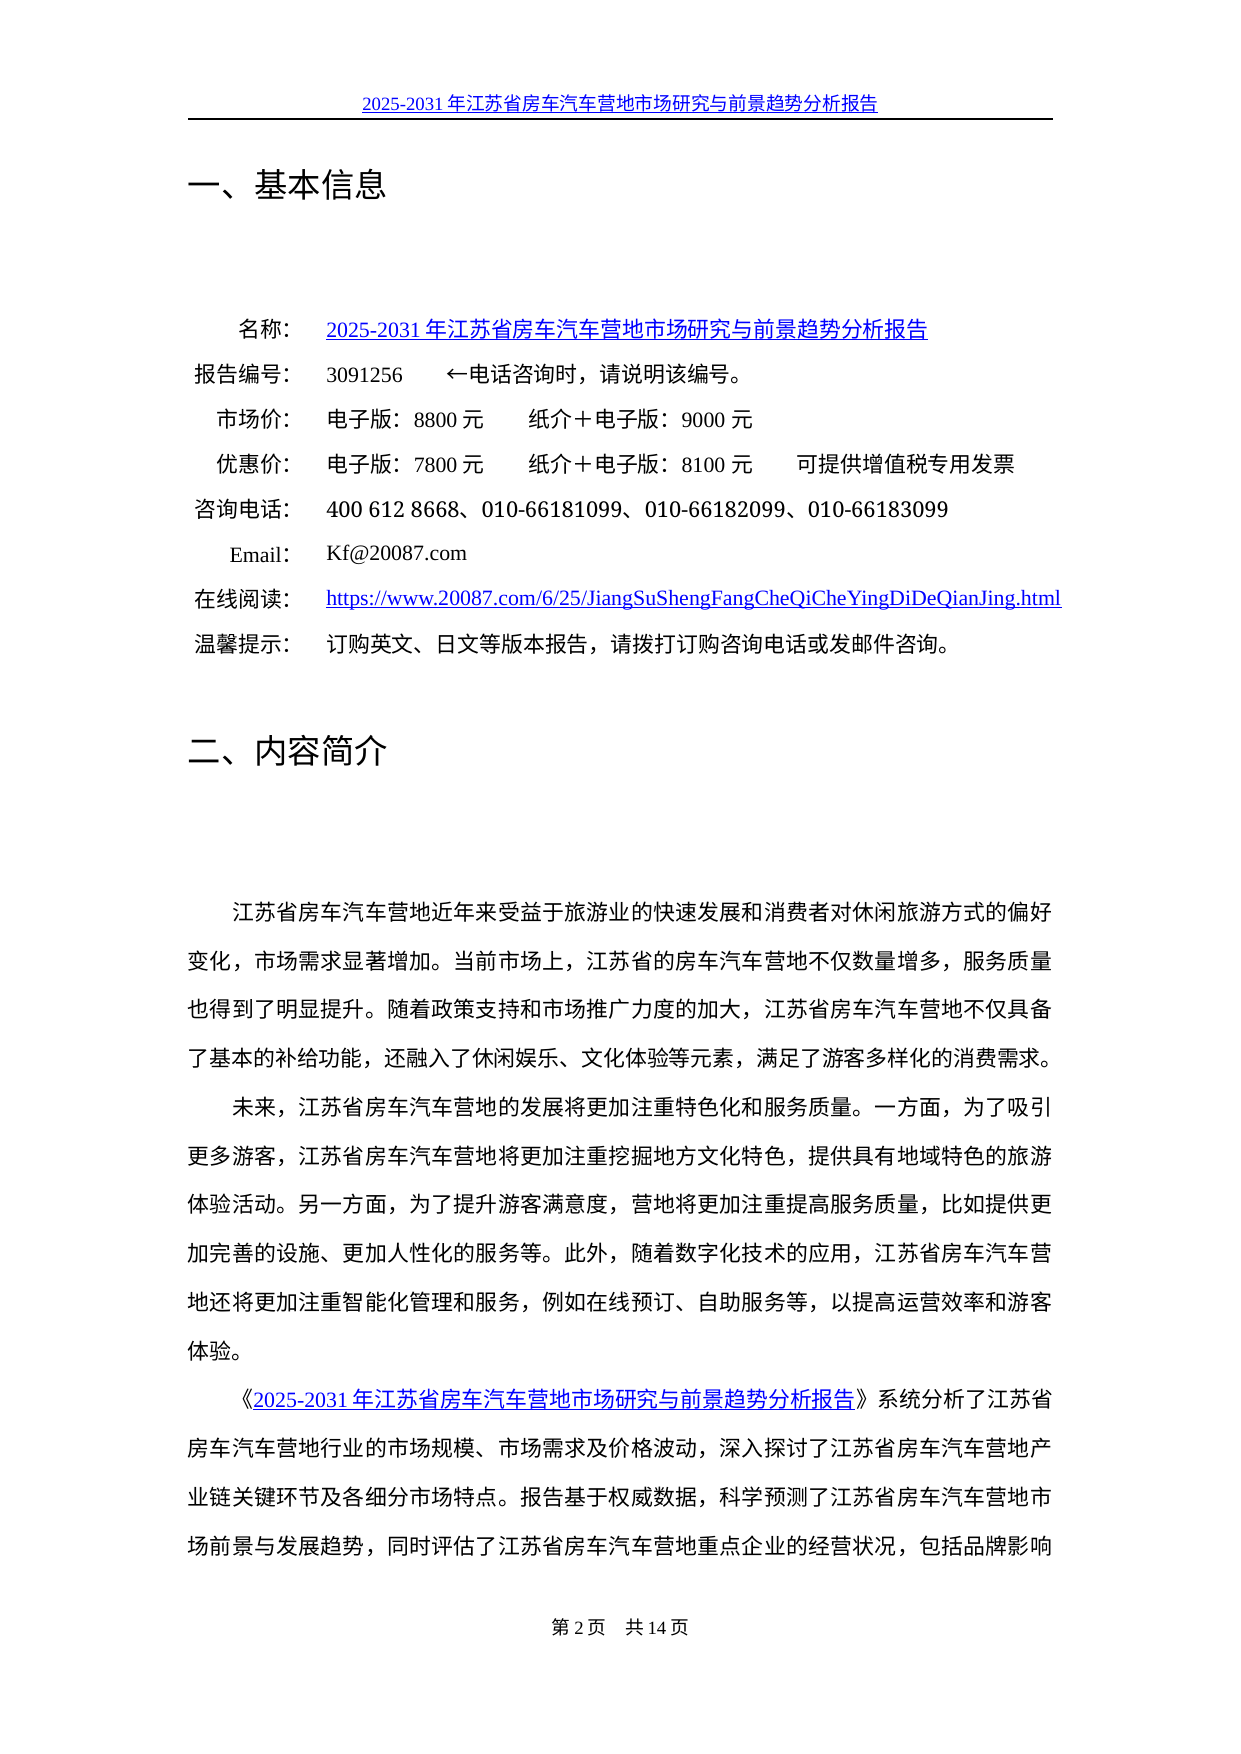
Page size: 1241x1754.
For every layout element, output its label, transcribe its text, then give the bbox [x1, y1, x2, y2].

table_cell 电子版：8800 元 纸介＋电子版：9000 元 [315, 402, 1073, 447]
table_cell 400 612 8668、010-66181099、010-66182099、010-66183099 [315, 492, 1073, 537]
table_cell 在线阅读： [167, 582, 315, 627]
table_cell 温馨提示： [167, 627, 315, 672]
table_cell [315, 582, 1073, 627]
table_cell 报告编号： [167, 357, 315, 402]
table_cell 优惠价： [167, 447, 315, 492]
table_cell Email： [167, 537, 315, 582]
title 二、内容简介 [187, 717, 1053, 782]
table_cell 咨询电话： [167, 492, 315, 537]
table_header 2025-2031年江苏省房车汽车营地市场研究与前景趋势分析报告 [315, 312, 1073, 357]
title 一、基本信息 [187, 150, 1053, 215]
table_header 名称： [167, 312, 315, 357]
table_cell 3091256 ←电话咨询时，请说明该编号。 [315, 357, 1073, 402]
table_cell 市场价： [167, 402, 315, 447]
table_cell 订购英文、日文等版本报告，请拨打订购咨询电话或发邮件咨询。 [315, 627, 1073, 672]
table_cell Kf@20087.com [315, 537, 1073, 582]
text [187, 894, 1053, 1561]
table_cell 电子版：7800 元 纸介＋电子版：8100 元 可提供增值税专用发票 [315, 447, 1073, 492]
